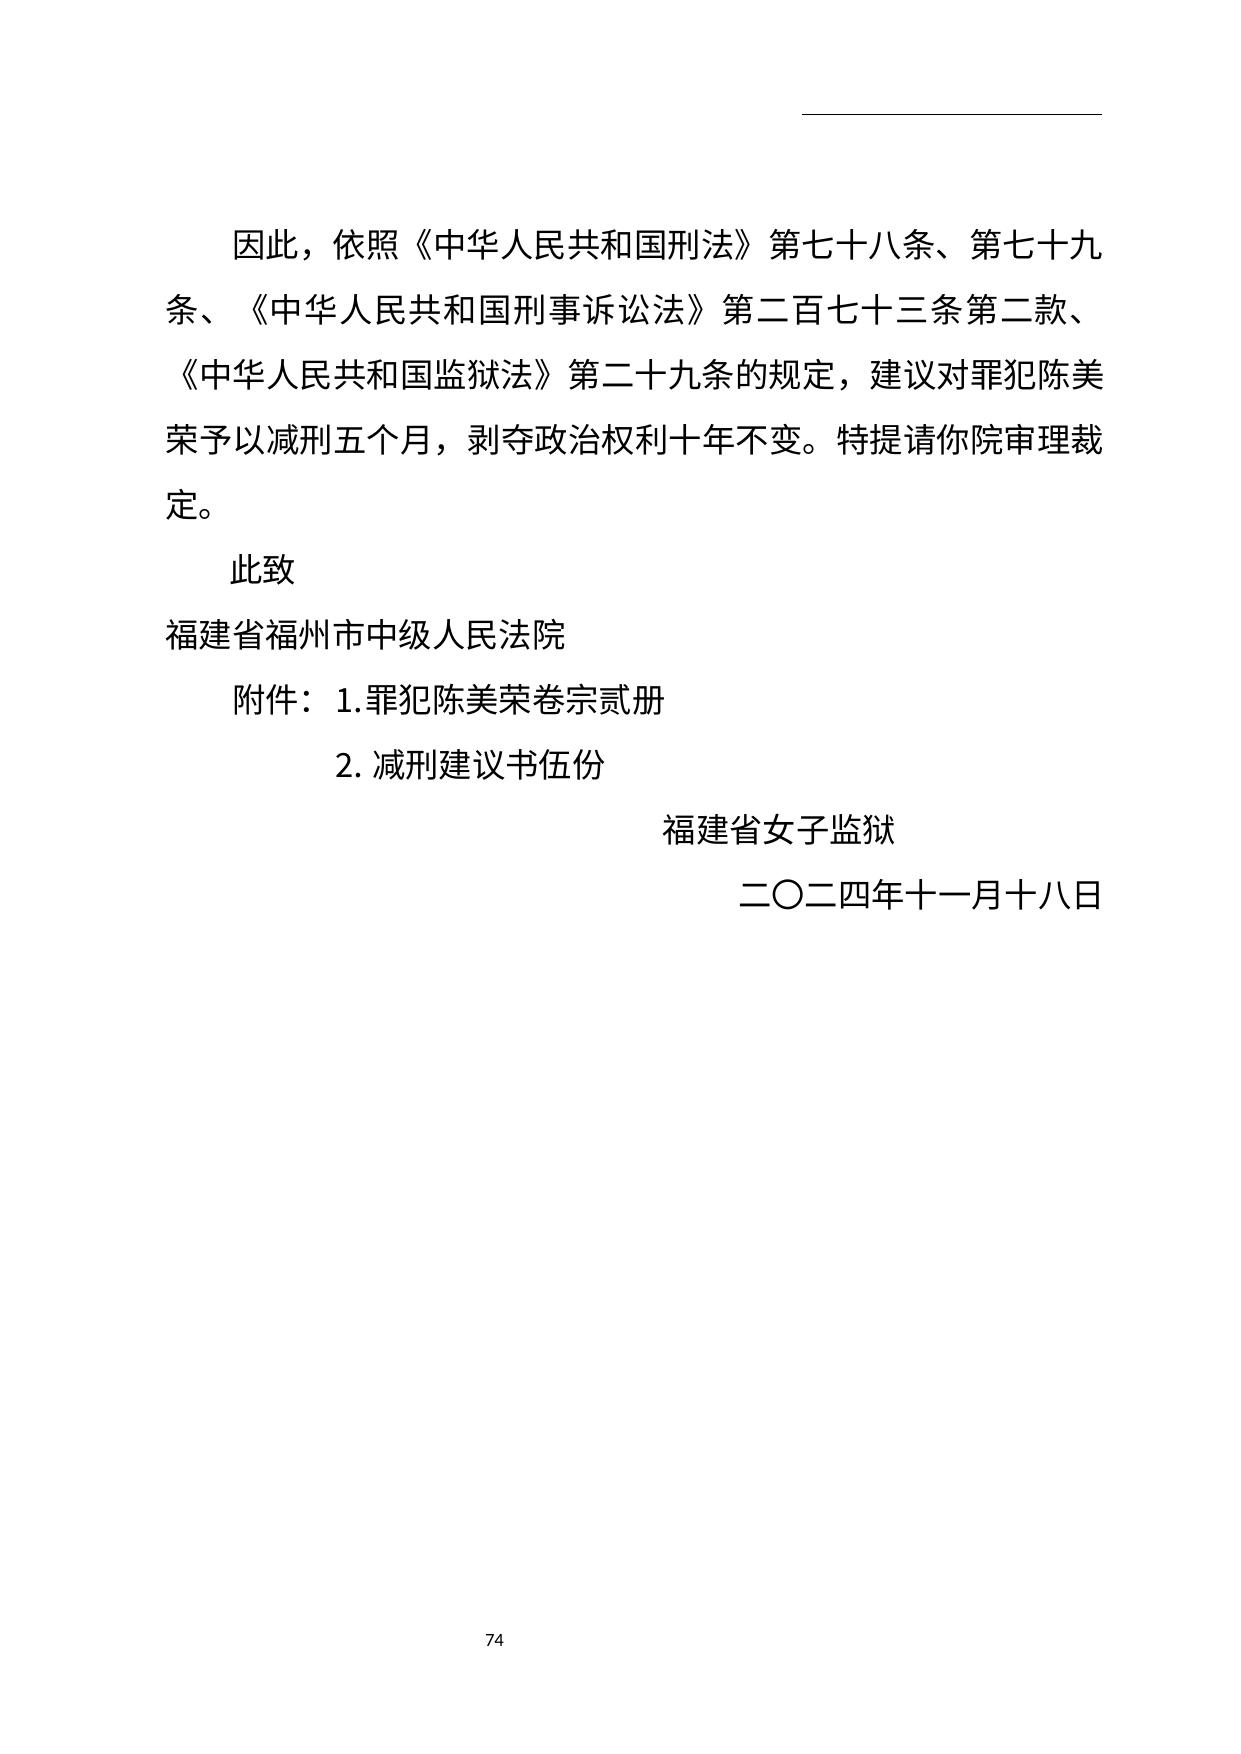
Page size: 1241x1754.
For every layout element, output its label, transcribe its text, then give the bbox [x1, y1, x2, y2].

text 二〇二四年十一月十八日 [165, 861, 1104, 926]
text 附件：⒈罪犯陈美荣卷宗贰册 [165, 666, 1104, 731]
text 福建省福州市中级人民法院 [165, 601, 1109, 666]
text 此致 [165, 536, 1109, 601]
text 因此，依照《中华人民共和国刑法》第七十八条、第七十九条、《中华人民共和国刑事诉讼法》第二百七十三条第二款、《中华人民共和国监狱法》第二十九条的规定，建议对罪犯陈美荣予以减刑五个月，剥夺政治权利十年不变。特提请你院审理裁定。 [165, 211, 1104, 536]
text ⒉减刑建议书伍份 [165, 731, 1109, 796]
text 福建省女子监狱 [165, 796, 1109, 861]
